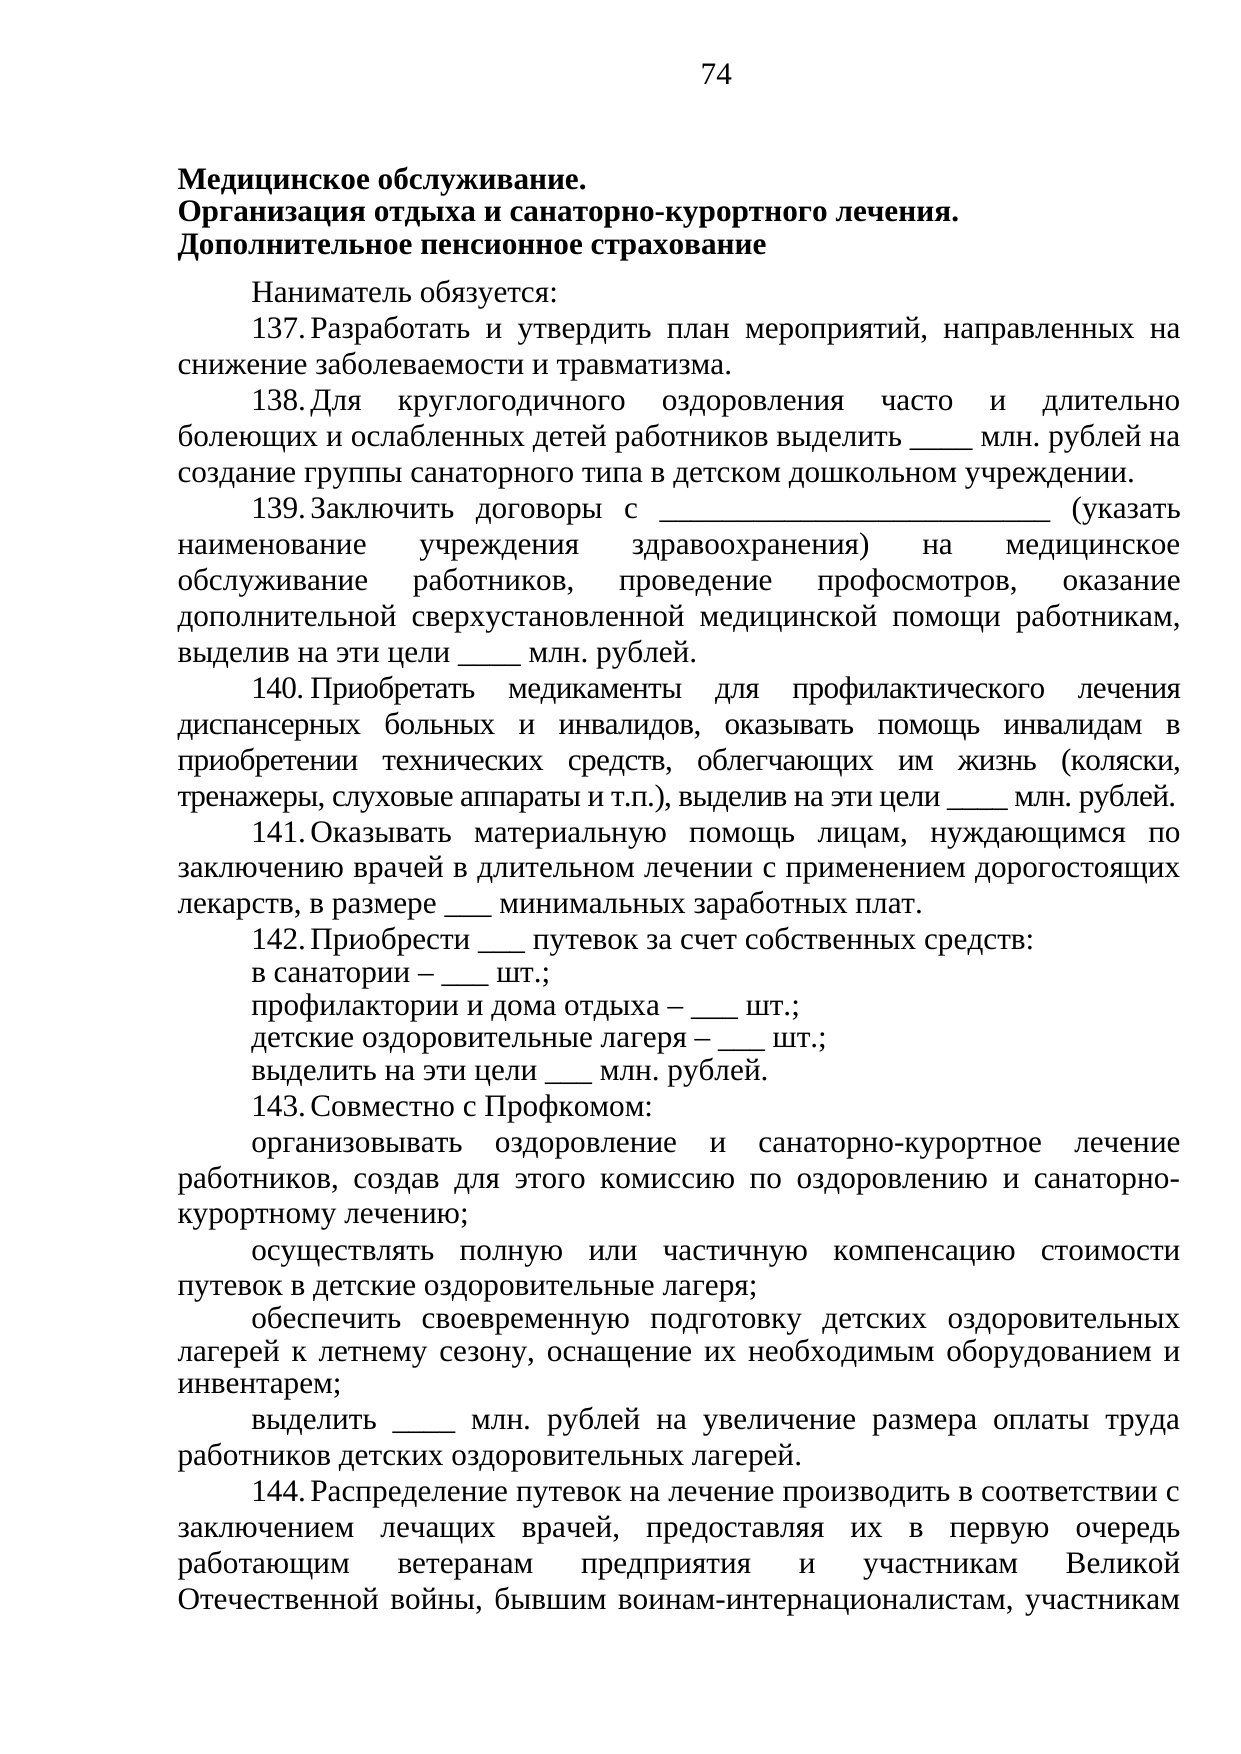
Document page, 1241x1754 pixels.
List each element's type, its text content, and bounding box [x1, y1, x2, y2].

text выделить ____ млн. рублей на увеличение размера оплаты труда работников детских оздоровительных лагерей. [177, 1401, 1181, 1472]
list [177, 1472, 1181, 1616]
text организовывать оздоровление и санаторно-курортное лечение работников, создав для этого комиссию по оздоровлению и санаторно-курортному лечению; [177, 1123, 1181, 1231]
text осуществлять полную или частичную компенсацию стоимости путевок в детские оздоровительные лагеря; [177, 1231, 1181, 1303]
subtitle Медицинское обслуживание. Организация отдыха и санаторно-курортного лечения. Дополнительное пенсионное страхование [177, 163, 1181, 261]
text обеспечить своевременную подготовку детских оздоровительных лагерей к летнему сезону, оснащение их необходимым оборудованием и инвентарем; [177, 1303, 1181, 1401]
list Разработать и утвердить план мероприятий, направленных на снижение заболеваемости и травматизма. [177, 310, 1181, 382]
list Приобрести ___ путевок за счет собственных средств: [177, 921, 1181, 957]
text профилактории и дома отдыха – ___ шт.; [177, 989, 1181, 1022]
list Для круглогодичного оздоровления часто и длительно болеющих и ослабленных детей работников выделить ____ млн. рублей на создание группы санаторного типа в детском дошкольном учреждении. [177, 382, 1181, 489]
text в санатории – ___ шт.; [177, 957, 1181, 989]
text детские оздоровительные лагеря – ___ шт.; [177, 1022, 1181, 1054]
text Наниматель обязуется: [177, 274, 1181, 310]
list Заключить договоры с _________________________ (указать наименование учреждения здравоохранения) на медицинское обслуживание работников, проведение профосмотров, оказание дополнительной сверхустановленной медицинской помощи работникам, выделив на эти цели ____ млн. рублей. [177, 489, 1181, 669]
list Оказывать материальную помощь лицам, нуждающимся по заключению врачей в длительном лечении с применением дорогостоящих лекарств, в размере ___ минимальных заработных плат. [177, 813, 1181, 921]
list Приобретать медикаменты для профилактического лечения диспансерных больных и инвалидов, оказывать помощь инвалидам в приобретении технических средств, облегчающих им жизнь (коляски, тренажеры, слуховые аппараты и т.п.), выделив на эти цели ____ млн. рублей. [177, 669, 1181, 813]
text выделить на эти цели ___ млн. рублей. [177, 1054, 1181, 1087]
list Совместно с Профкомом: [177, 1087, 1181, 1123]
